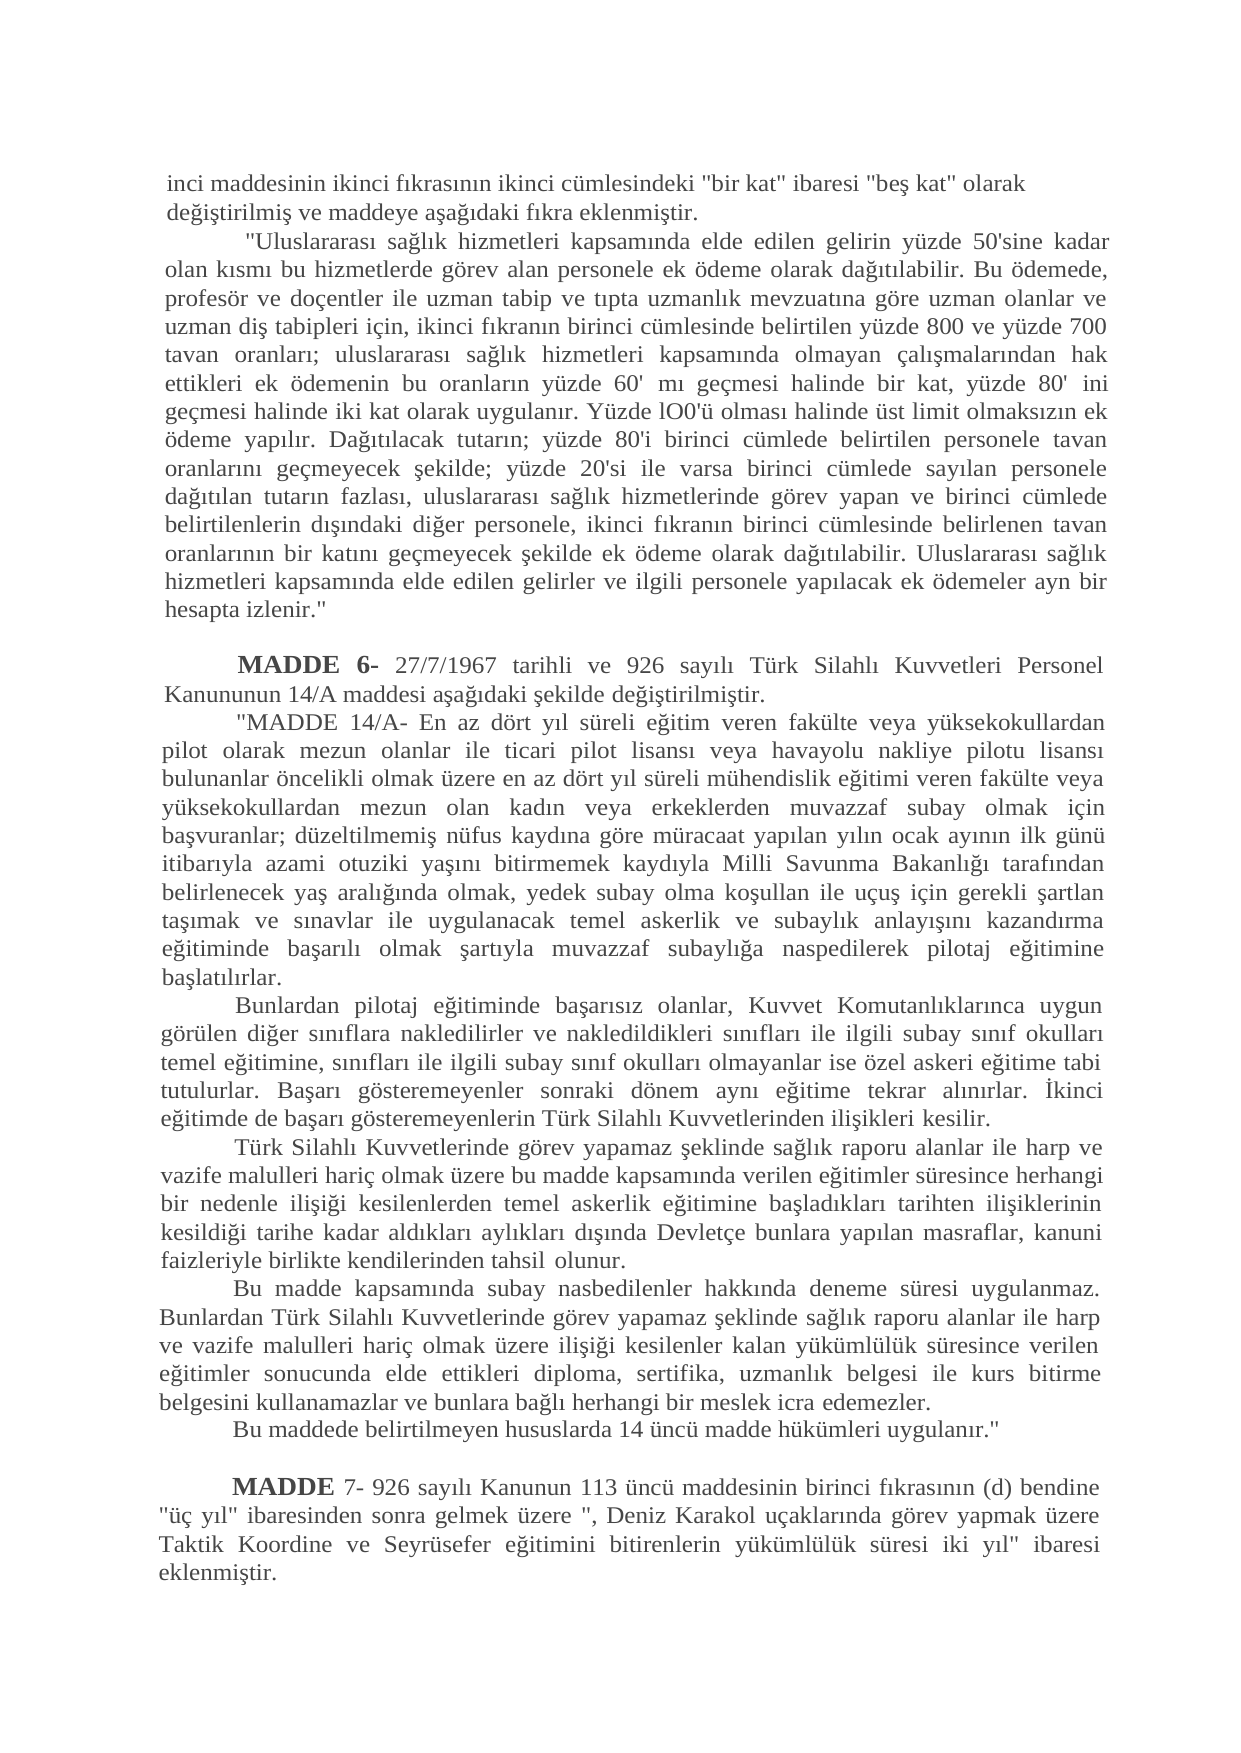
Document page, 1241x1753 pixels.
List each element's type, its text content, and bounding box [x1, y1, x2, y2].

text "MADDE 14/A- En az dört yıl süreli eğitim veren fakülte veya yüksekokullardan pilot olarak mezun olanlar ile ticari pilot lisansı veya havayolu nakliye pilotu lisansı bulunanlar öncelikli olmak üzere en az dört yıl süreli mühendislik eğitimi veren fakülte veya yüksekokullardan mezun olan kadın veya erkeklerden muvazzaf subay olmak için başvuranlar; düzeltilmemiş nüfus kaydına göre müracaat yapılan yılın ocak ayının ilk günü itibarıyla azami otuziki yaşını bitirmemek kaydıyla Milli Savunma Bakanlığı tarafından belirlenecek yaş aralığında olmak, yedek subay olma koşullan ile uçuş için gerekli şartlan taşımak ve sınavlar ile uygulanacak temel askerlik ve subaylık anlayışını kazandırma eğitiminde başarılı olmak şartıyla muvazzaf subaylığa naspedilerek pilotaj eğitimine başlatılırlar. [162, 708, 1106, 990]
text inci maddesinin ikinci fıkrasının ikinci cümlesindeki "bir kat" ibaresi "beş kat" olarak değiştirilmiş ve maddeye aşağıdaki fıkra eklenmiştir. [166, 169, 1126, 226]
text MADDE 6- 27/7/1967 tarihli ve 926 sayılı Türk Silahlı Kuvvetleri Personel Kanununun 14/A maddesi aşağıdaki şekilde değiştirilmiştir. [164, 649, 1104, 707]
text MADDE 7- 926 sayılı Kanunun 113 üncü maddesinin birinci fıkrasının (d) bendine "üç yıl" ibaresinden sonra gelmek üzere ", Deniz Karakol uçaklarında görev yapmak üzere Taktik Koordine ve Seyrüsefer eğitimini bitirenlerin yükümlülük süresi iki yıl" ibaresi eklenmiştir. [158, 1471, 1100, 1586]
text Bu madde kapsamında subay nasbedilenler hakkında deneme süresi uygulanmaz. Bunlardan Türk Silahlı Kuvvetlerinde görev yapamaz şeklinde sağlık raporu alanlar ile harp ve vazife malulleri hariç olmak üzere ilişiği kesilenler kalan yükümlülük süresince verilen eğitimler sonucunda elde ettikleri diploma, sertifika, uzmanlık belgesi ile kurs bitirme belgesini kullanamazlar ve bunlara bağlı herhangi bir meslek icra edemezler. [159, 1274, 1101, 1415]
text "Uluslararası sağlık hizmetleri kapsamında elde edilen gelirin yüzde 50'sine kadar olan kısmı bu hizmetlerde görev alan personele ek ödeme olarak dağıtılabilir. Bu ödemede, profesör ve doçentler ile uzman tabip ve tıpta uzmanlık mevzuatına göre uzman olanlar ve uzman diş tabipleri için, ikinci fıkranın birinci cümlesinde belirtilen yüzde 800 ve yüzde 700 tavan oranları; uluslararası sağlık hizmetleri kapsamında olmayan çalışmalarından hak ettikleri ek ödemenin bu oranların yüzde 60' mı geçmesi halinde bir kat, yüzde 80' ini geçmesi halinde iki kat olarak uygulanır. Yüzde lO0'ü olması halinde üst limit olmaksızın ek ödeme yapılır. Dağıtılacak tutarın; yüzde 80'i birinci cümlede belirtilen personele tavan oranlarını geçmeyecek şekilde; yüzde 20'si ile varsa birinci cümlede sayılan personele dağıtılan tutarın fazlası, uluslararası sağlık hizmetlerinde görev yapan ve birinci cümlede belirtilenlerin dışındaki diğer personele, ikinci fıkranın birinci cümlesinde belirlenen tavan oranlarının bir katını geçmeyecek şekilde ek ödeme olarak dağıtılabilir. Uluslararası sağlık hizmetleri kapsamında elde edilen gelirler ve ilgili personele yapılacak ek ödemeler ayn bir hesapta izlenir." [164, 227, 1109, 623]
text Türk Silahlı Kuvvetlerinde görev yapamaz şeklinde sağlık raporu alanlar ile harp ve vazife malulleri hariç olmak üzere bu madde kapsamında verilen eğitimler süresince herhangi bir nedenle ilişiği kesilenlerden temel askerlik eğitimine başladıkları tarihten ilişiklerinin kesildiği tarihe kadar aldıkları aylıkları dışında Devletçe bunlara yapılan masraflar, kanuni faizleriyle birlikte kendilerinden tahsil olunur. [160, 1133, 1104, 1274]
text Bu maddede belirtilmeyen hususlarda 14 üncü madde hükümleri uygulanır." [232, 1416, 1126, 1443]
text Bunlardan pilotaj eğitiminde başarısız olanlar, Kuvvet Komutanlıklarınca uygun görülen diğer sınıflara nakledilirler ve nakledildikleri sınıfları ile ilgili subay sınıf okulları temel eğitimine, sınıfları ile ilgili subay sınıf okulları olmayanlar ise özel askeri eğitime tabi tutulurlar. Başarı gösteremeyenler sonraki dönem aynı eğitime tekrar alınırlar. İkinci eğitimde de başarı gösteremeyenlerin Türk Silahlı Kuvvetlerinden ilişikleri kesilir. [160, 991, 1104, 1132]
